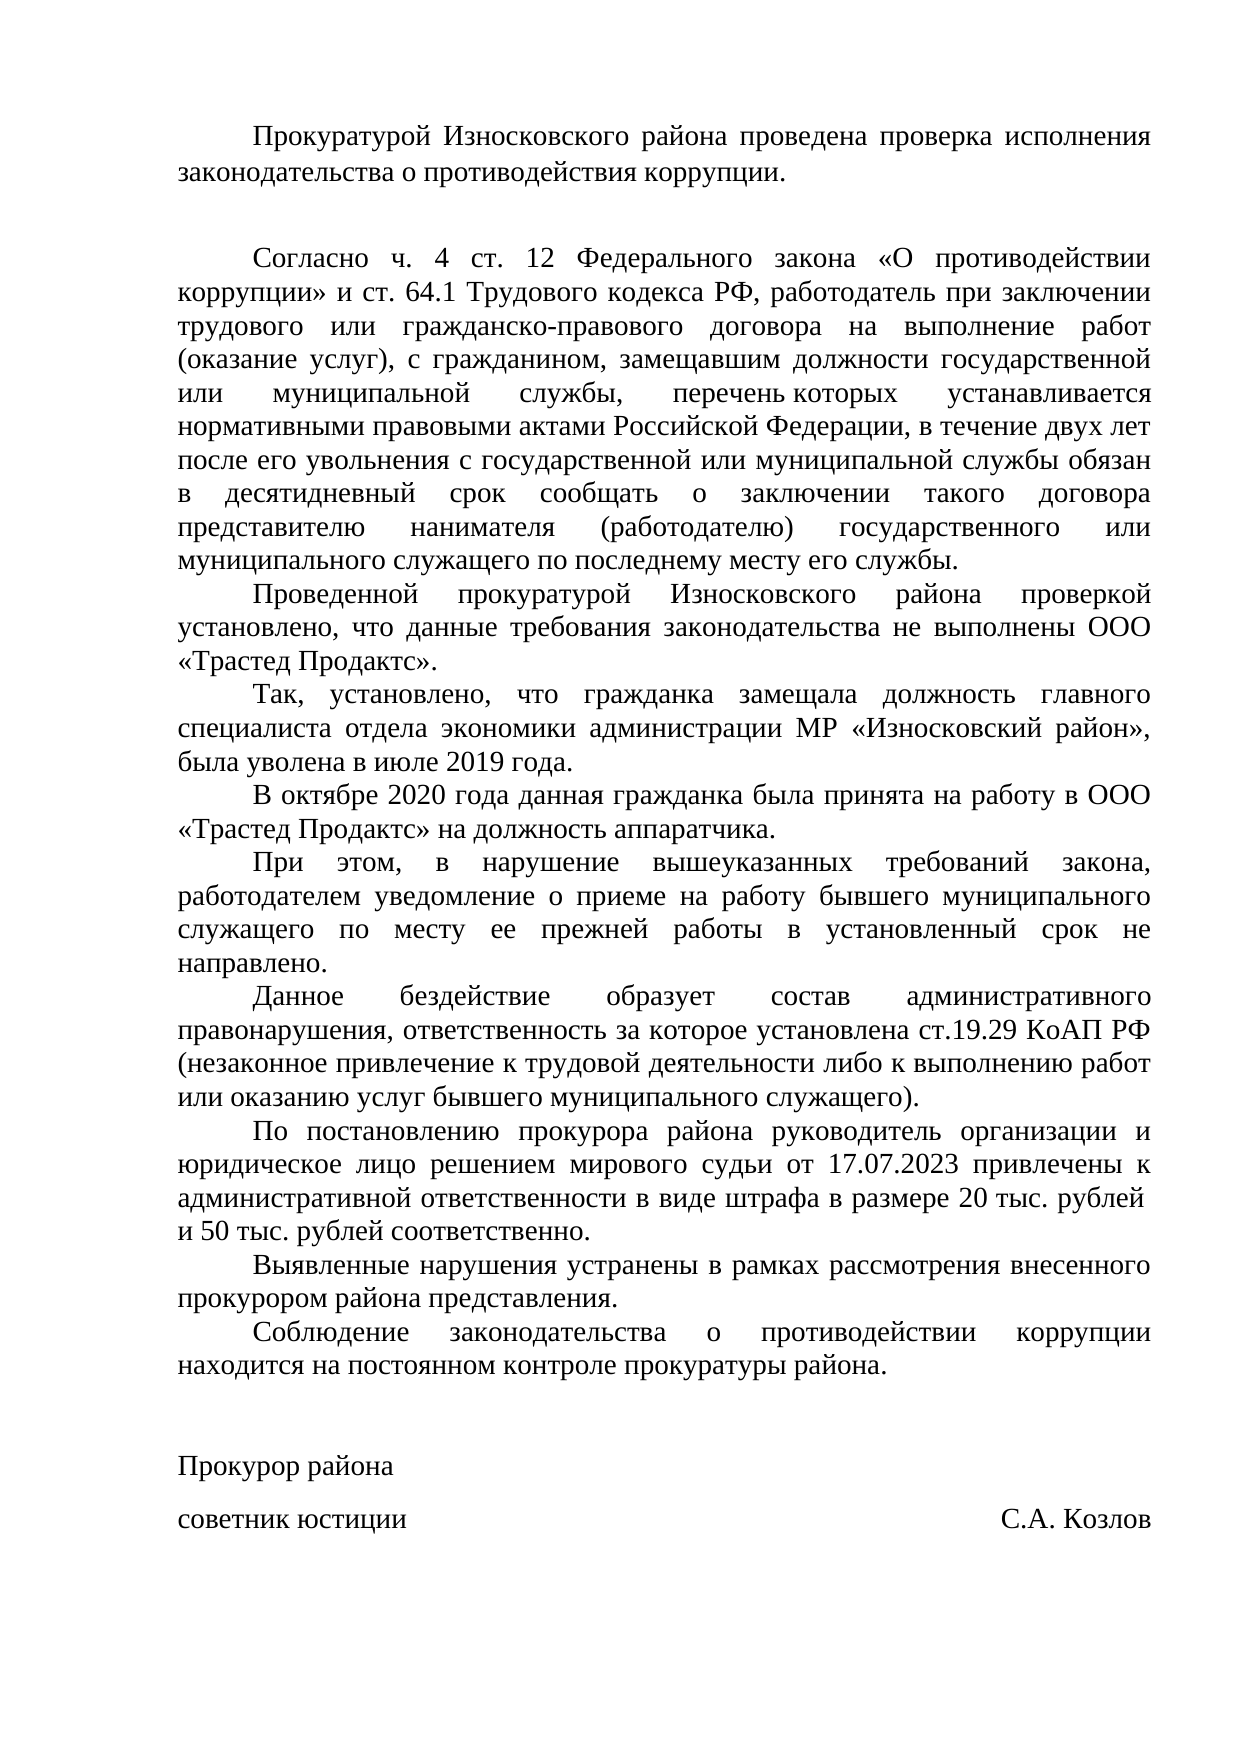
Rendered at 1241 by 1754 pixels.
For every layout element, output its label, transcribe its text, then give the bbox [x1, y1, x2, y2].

text советник юстиции С.А. Козлов [177, 1501, 1152, 1534]
text Прокуратурой Износковского района проведена проверка исполнения законодательства о противодействия коррупции. [177, 118, 1152, 188]
text Так, установлено, что гражданка замещала должность главного специалиста отдела экономики администрации МР «Износковский район», была уволена в июле 2019 года. [177, 677, 1152, 777]
text Выявленные нарушения устранены в рамках рассмотрения внесенного прокурором района представления. [177, 1247, 1152, 1314]
text Прокурор района [177, 1448, 1152, 1482]
text При этом, в нарушение вышеуказанных требований закона, работодателем уведомление о приеме на работу бывшего муниципального служащего по месту ее прежней работы в установленный срок не направлено. [177, 844, 1152, 978]
text Согласно ч. 4 ст. 12 Федерального закона «О противодействии коррупции» и ст. 64.1 Трудового кодекса РФ, работодатель при заключении трудового или гражданско-правового договора на выполнение работ (оказание услуг), с гражданином, замещавшим должности государственной или муниципальной службы, перечень которых устанавливается нормативными правовыми актами Российской Федерации, в течение двух лет после его увольнения с государственной или муниципальной службы обязан в десятидневный срок сообщать о заключении такого договора представителю нанимателя (работодателю) государственного или муниципального служащего по последнему месту его службы. [177, 241, 1152, 576]
text По постановлению прокурора района руководитель организации и юридическое лицо решением мирового судьи от 17.07.2023 привлечены к административной ответственности в виде штрафа в размере 20 тыс. рублей и 50 тыс. рублей соответственно. [177, 1113, 1152, 1247]
text Проведенной прокуратурой Износковского района проверкой установлено, что данные требования законодательства не выполнены ООО «Трастед Продактс». [177, 576, 1152, 677]
text Соблюдение законодательства о противодействии коррупции находится на постоянном контроле прокуратуры района. [177, 1314, 1152, 1381]
text Данное бездействие образует состав административного правонарушения, ответственность за которое установлена ст.19.29 КоАП РФ (незаконное привлечение к трудовой деятельности либо к выполнению работ или оказанию услуг бывшего муниципального служащего). [177, 978, 1152, 1113]
text В октябре 2020 года данная гражданка была принята на работу в ООО «Трастед Продактс» на должность аппаратчика. [177, 777, 1152, 844]
